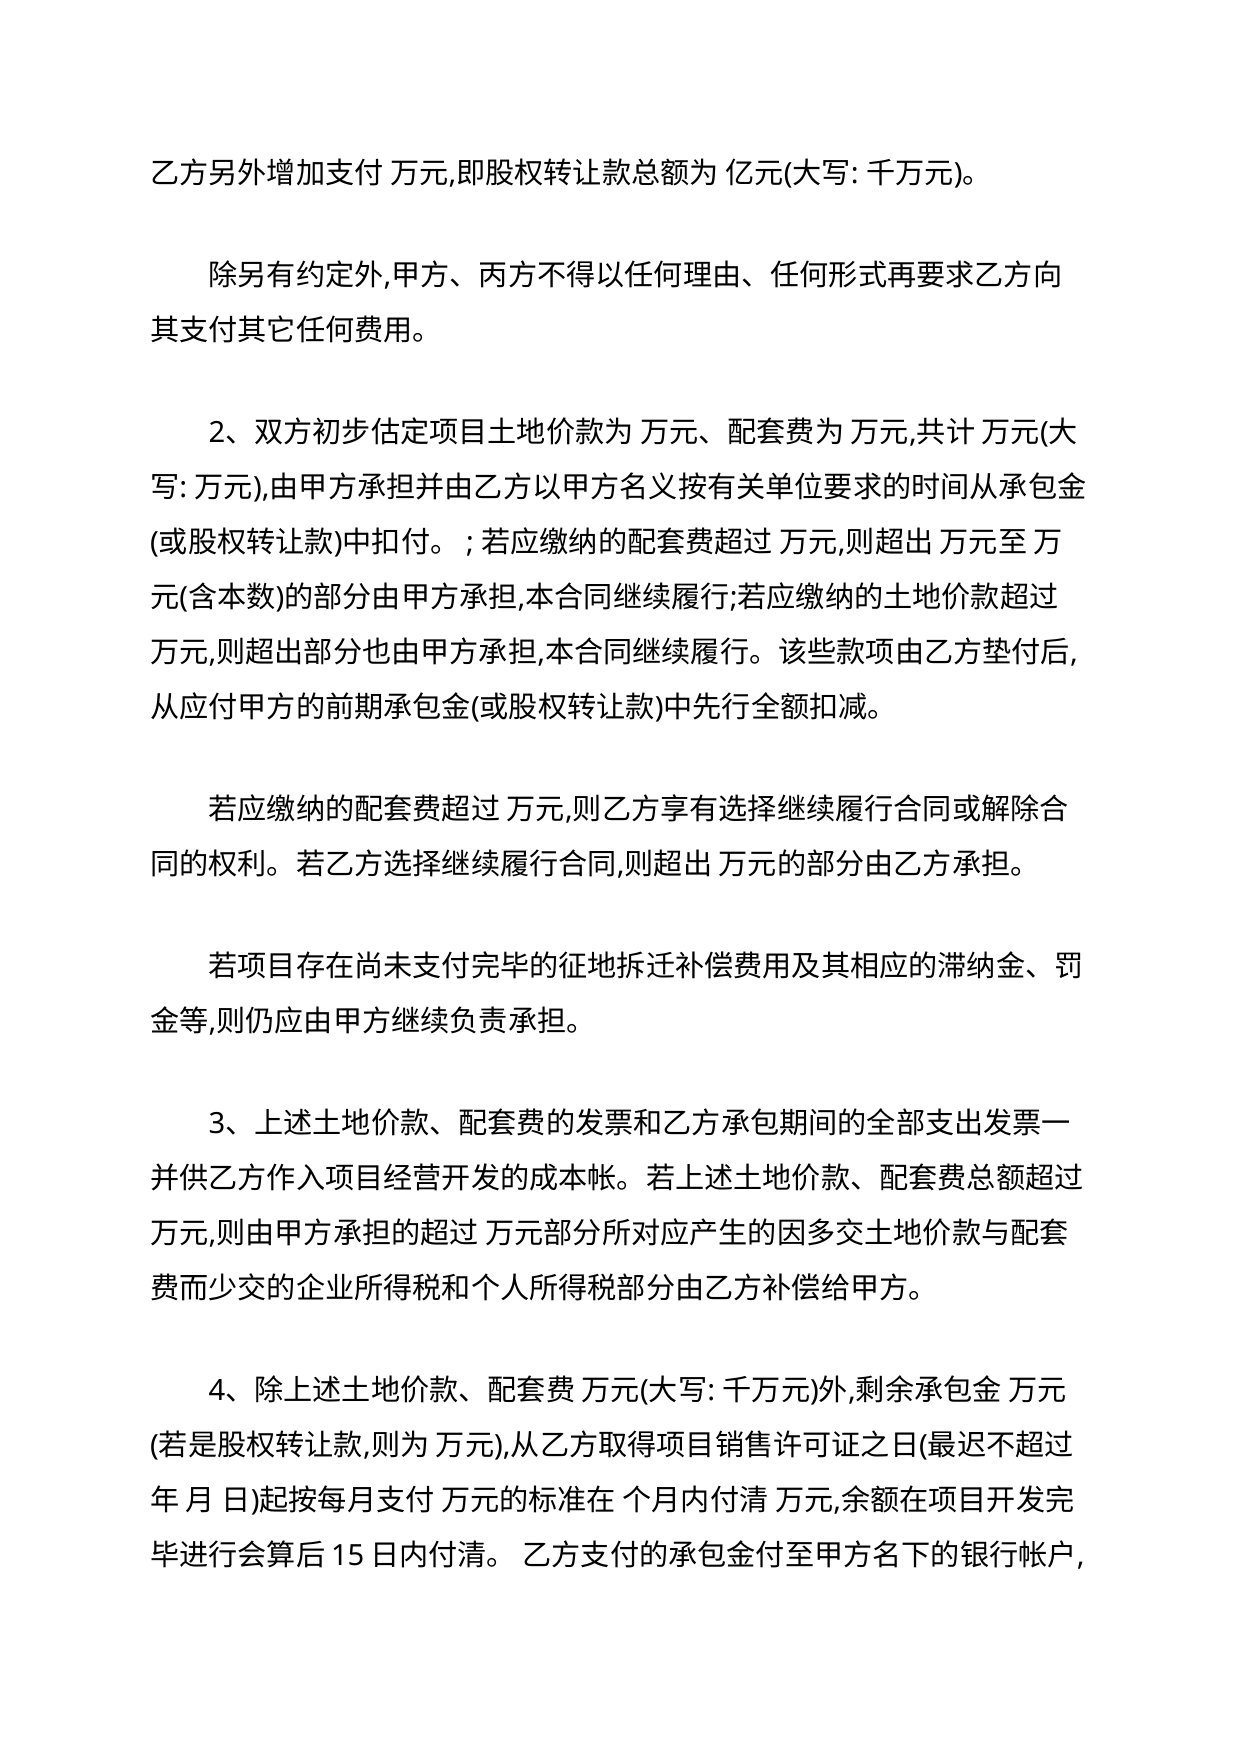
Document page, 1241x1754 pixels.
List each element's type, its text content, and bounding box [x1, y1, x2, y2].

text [150, 150, 1090, 192]
text 若应缴纳的配套费超过 万元,则乙方享有选择继续履行合同或解除合同的权利。若乙方选择继续履行合同,则超出 万元的部分由乙方承担。 [150, 786, 1090, 883]
text 除另有约定外,甲方、丙方不得以任何理由、任何形式再要求乙方向其支付其它任何费用。 [150, 252, 1090, 349]
text 若项目存在尚未支付完毕的征地拆迁补偿费用及其相应的滞纳金、罚金等,则仍应由甲方继续负责承担。 [150, 943, 1090, 1040]
text 3、上述土地价款、配套费的发票和乙方承包期间的全部支出发票一并供乙方作入项目经营开发的成本帐。若上述土地价款、配套费总额超过 万元,则由甲方承担的超过 万元部分所对应产生的因多交土地价款与配套费而少交的企业所得税和个人所得税部分由乙方补偿给甲方。 [150, 1099, 1090, 1307]
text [150, 1366, 1090, 1574]
text 2、双方初步估定项目土地价款为 万元、配套费为 万元,共计 万元(大写: 万元),由甲方承担并由乙方以甲方名义按有关单位要求的时间从承包金(或股权转让款)中扣付。 ; 若应缴纳的配套费超过 万元,则超出 万元至 万元(含本数)的部分由甲方承担,本合同继续履行;若应缴纳的土地价款超过 万元,则超出部分也由甲方承担,本合同继续履行。该些款项由乙方垫付后,从应付甲方的前期承包金(或股权转让款)中先行全额扣减。 [150, 409, 1090, 726]
